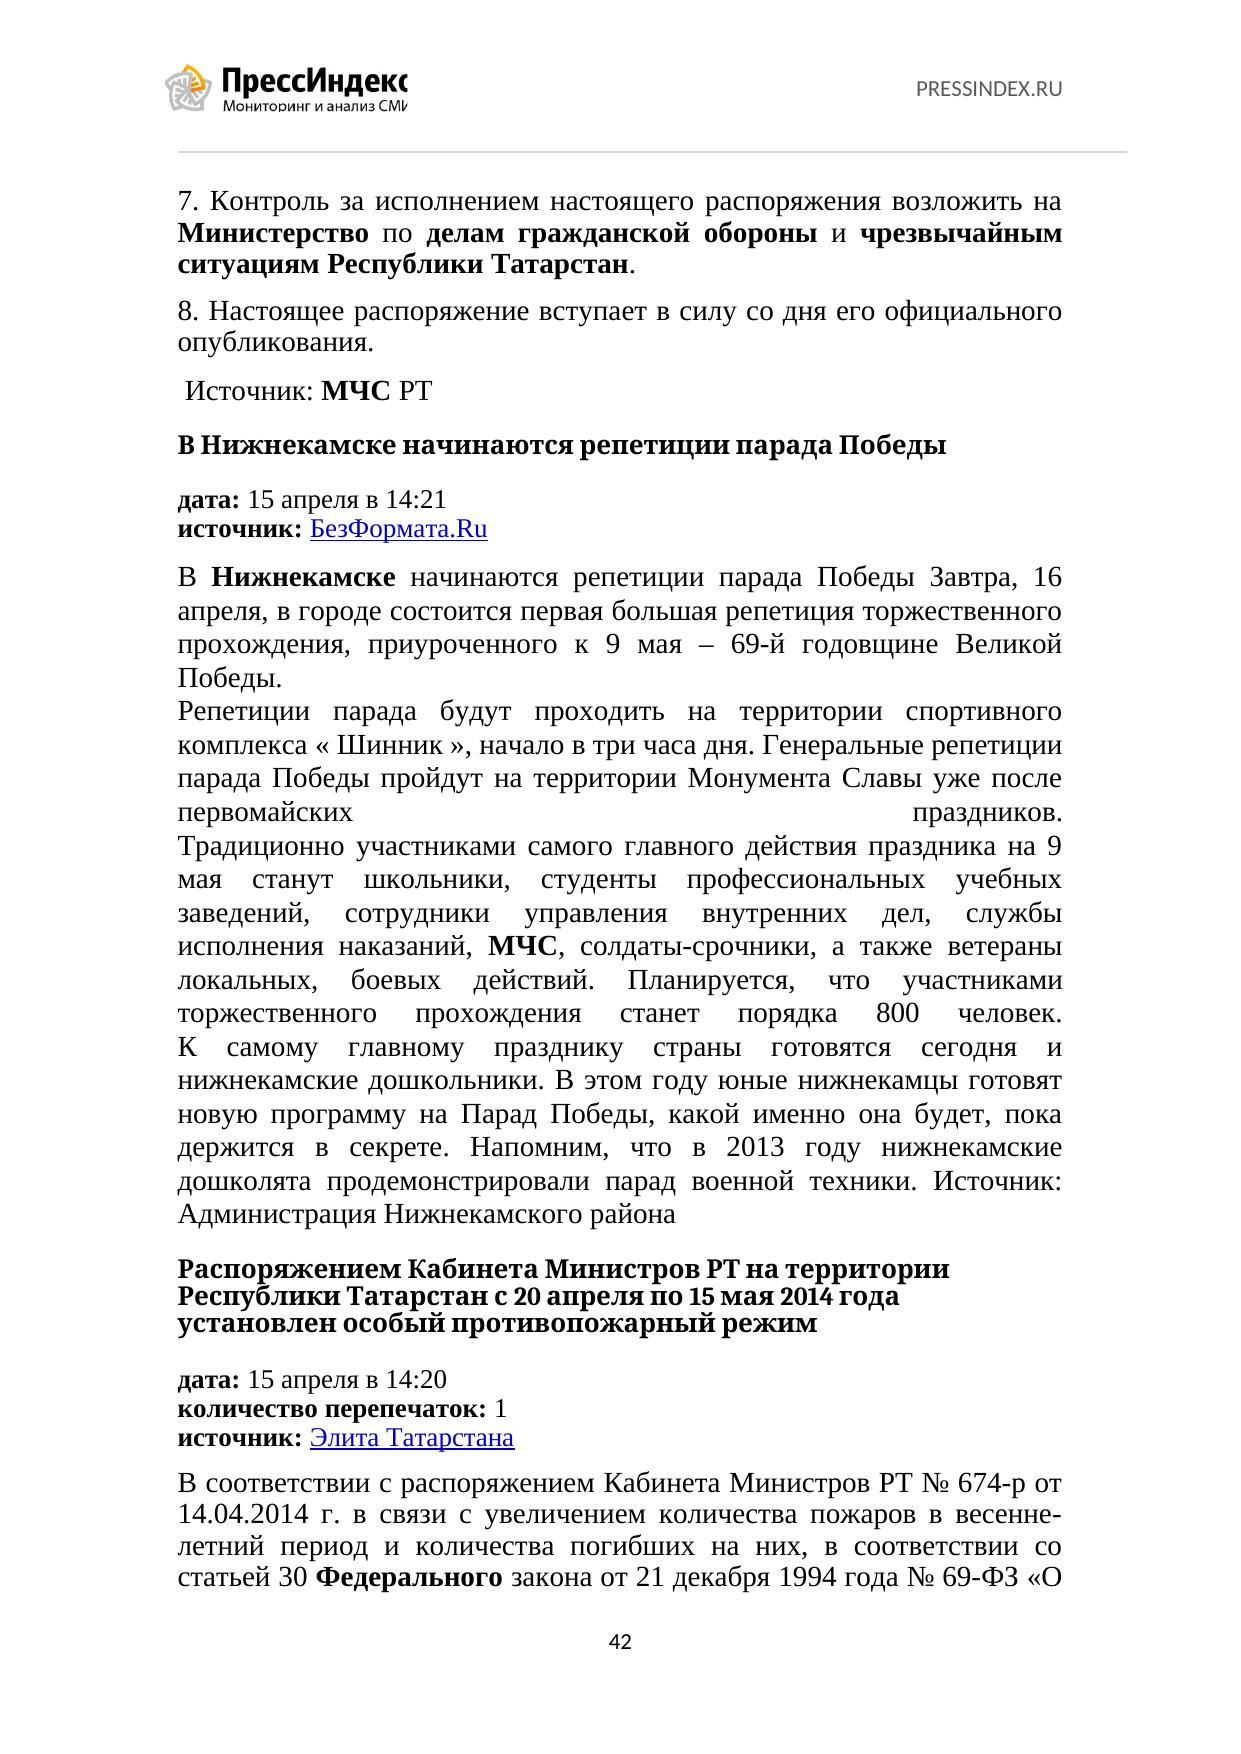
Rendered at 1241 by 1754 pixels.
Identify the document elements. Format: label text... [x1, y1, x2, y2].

text Источник: МЧС РТ [177, 373, 1063, 407]
subtitle Распоряжением Кабинета Министров РТ на территории Республики Татарстан с 20 апреля по 15 мая 2014 года установлен особый противопожарный режим [177, 1256, 1063, 1339]
text 8. Настоящее распоряжение вступает в силу со дня его официального опубликования. [177, 295, 1063, 357]
text В Нижнекамске начинаются репетиции парада Победы Завтра, 16 апреля, в городе состоится первая большая репетиция торжественного прохождения, приуроченного к 9 мая – 69-й годовщине Великой Победы. Репетиции парада будут проходить на территории спортивного комплекса « Шинник », начало в три часа дня. Генеральные репетиции парада Победы пройдут на территории Монумента Славы уже после первомайских праздников. Традиционно участниками самого главного действия праздника на 9 мая станут школьники, студенты профессиональных учебных заведений, сотрудники управления внутренних дел, службы исполнения наказаний, МЧС, солдаты-срочники, а также ветераны локальных, боевых действий. Планируется, что участниками торжественного прохождения станет порядка 800 человек. К самому главному празднику страны готовятся сегодня и нижнекамские дошкольники. В этом году юные нижнекамцы готовят новую программу на Парад Победы, какой именно она будет, пока держится в секрете. Напомним, что в 2013 году нижнекамские дошколята продемонстрировали парад военной техники. Источник: Администрация Нижнекамского района [177, 559, 1063, 1230]
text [177, 1468, 1063, 1593]
subtitle В Нижнекамске начинаются репетиции парада Победы [177, 432, 1063, 460]
picture [163, 64, 408, 111]
text дата: 15 апреля в 14:20 количество перепечаток: 1 источник: Элита Татарстана [177, 1365, 1063, 1452]
text 7. Контроль за исполнением настоящего распоряжения возложить на Министерство по делам гражданской обороны и чрезвычайным ситуациям Республики Татарстан. [177, 186, 1063, 279]
text дата: 15 апреля в 14:21 источник: БезФормата.Ru [177, 486, 1063, 544]
